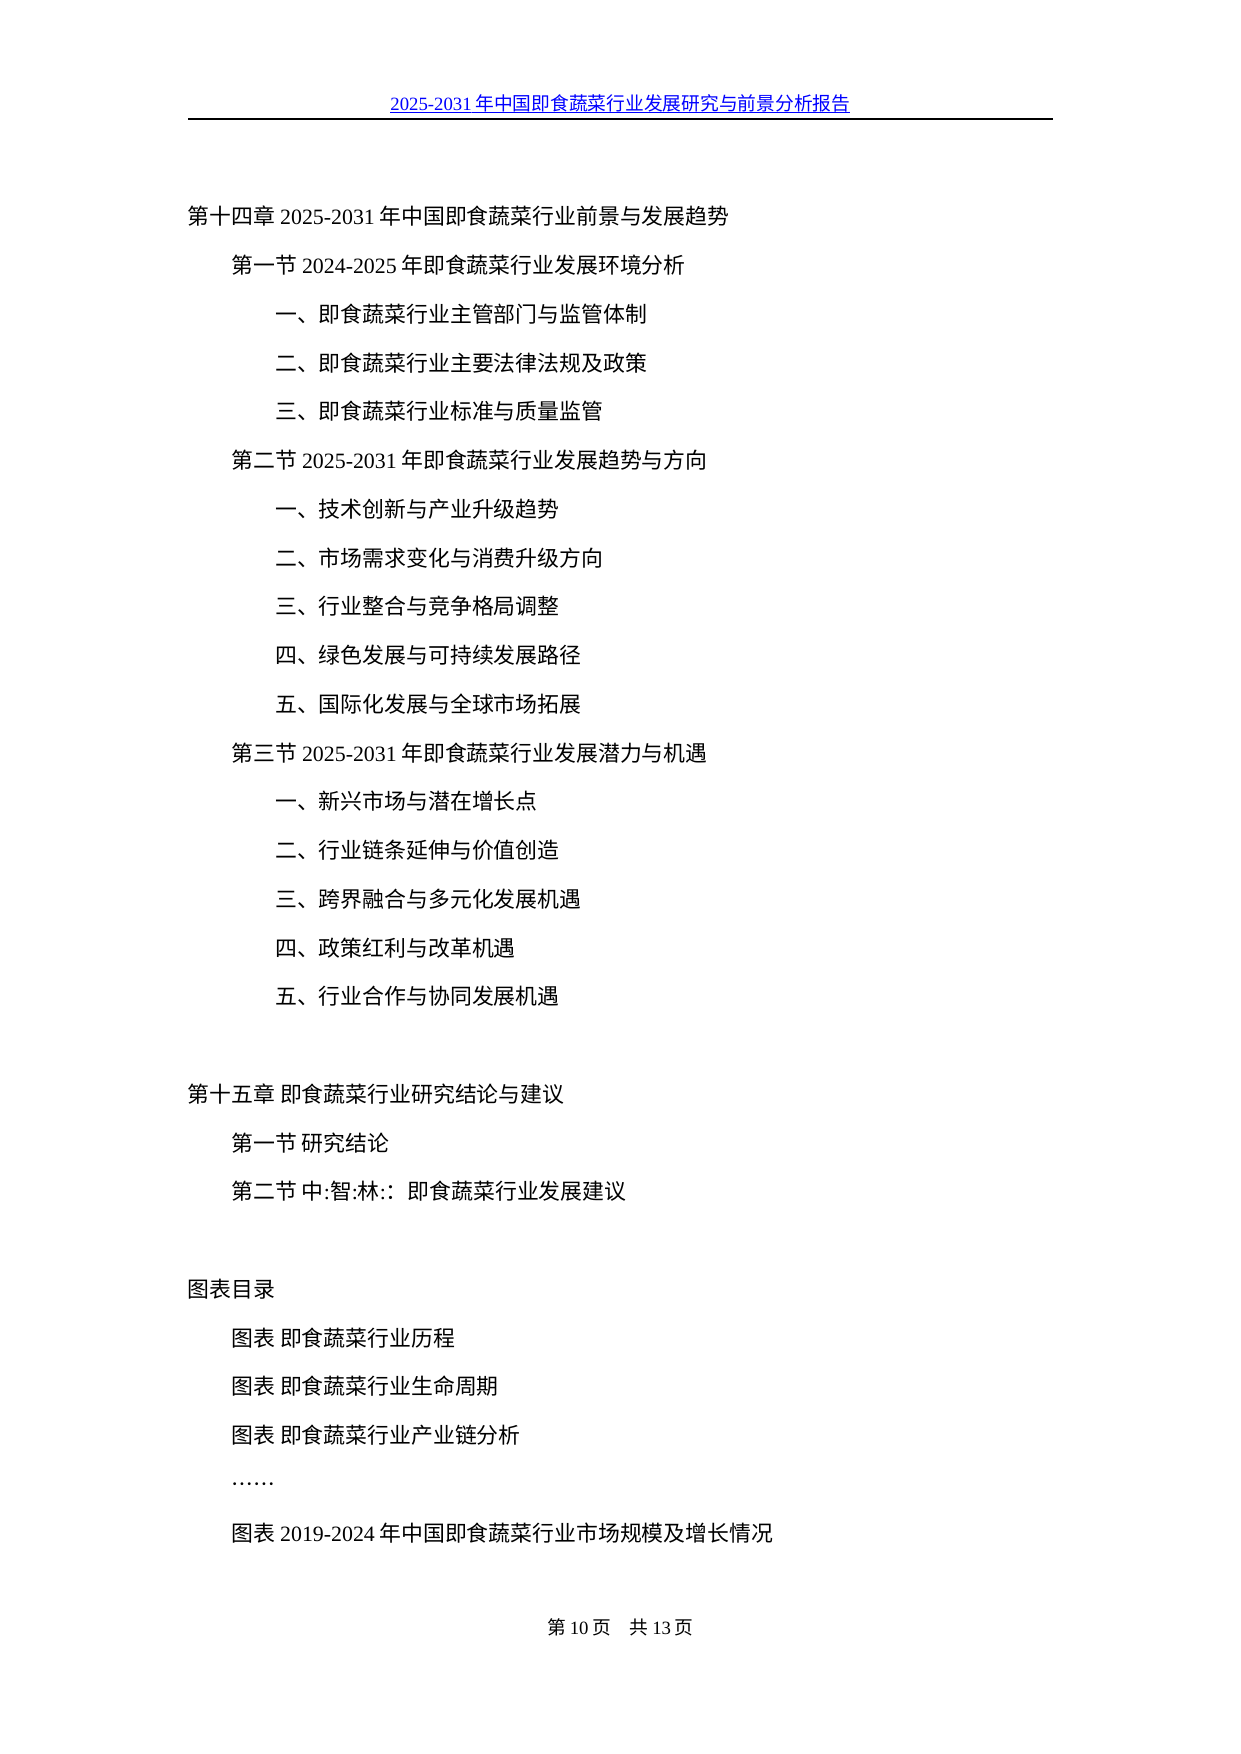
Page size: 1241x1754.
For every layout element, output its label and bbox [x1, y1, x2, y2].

text [187, 150, 1053, 1548]
